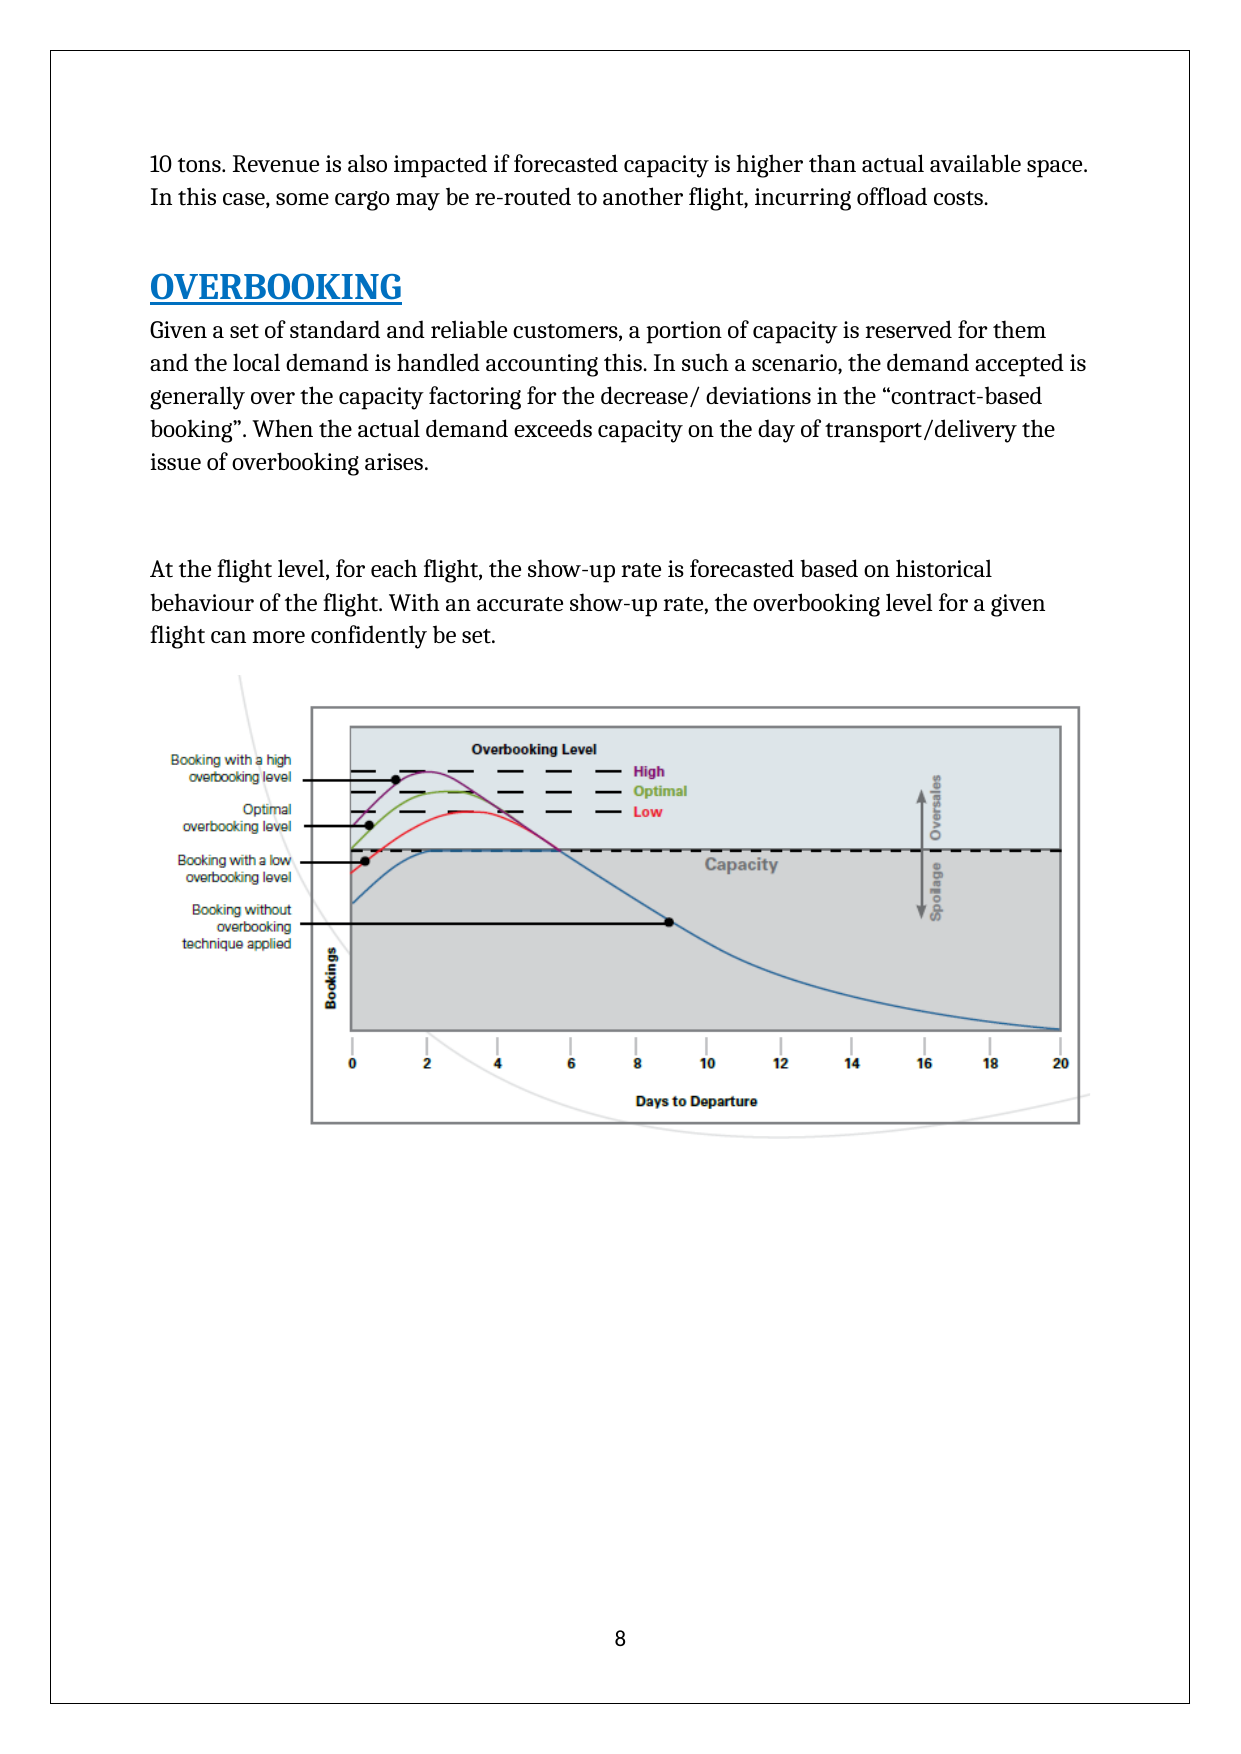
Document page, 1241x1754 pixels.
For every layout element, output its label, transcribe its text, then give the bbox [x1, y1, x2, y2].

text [150, 150, 1090, 212]
text At the flight level, for each flight, the show-up rate is forecasted based on historical behaviour of the flight. With an accurate show-up rate, the overbooking level for a given flight can more confidently be set. [150, 555, 1090, 650]
subtitle OVERBOOKING [150, 266, 1090, 309]
text Given a set of standard and reliable customers, a portion of capacity is reserved for them and the local demand is handled accounting this. In such a scenario, the demand accepted is generally over the capacity factoring for the decrease/ deviations in the “contract-based booking”. When the actual demand exceeds capacity on the day of transport/delivery the issue of overbooking arises. [150, 316, 1090, 476]
